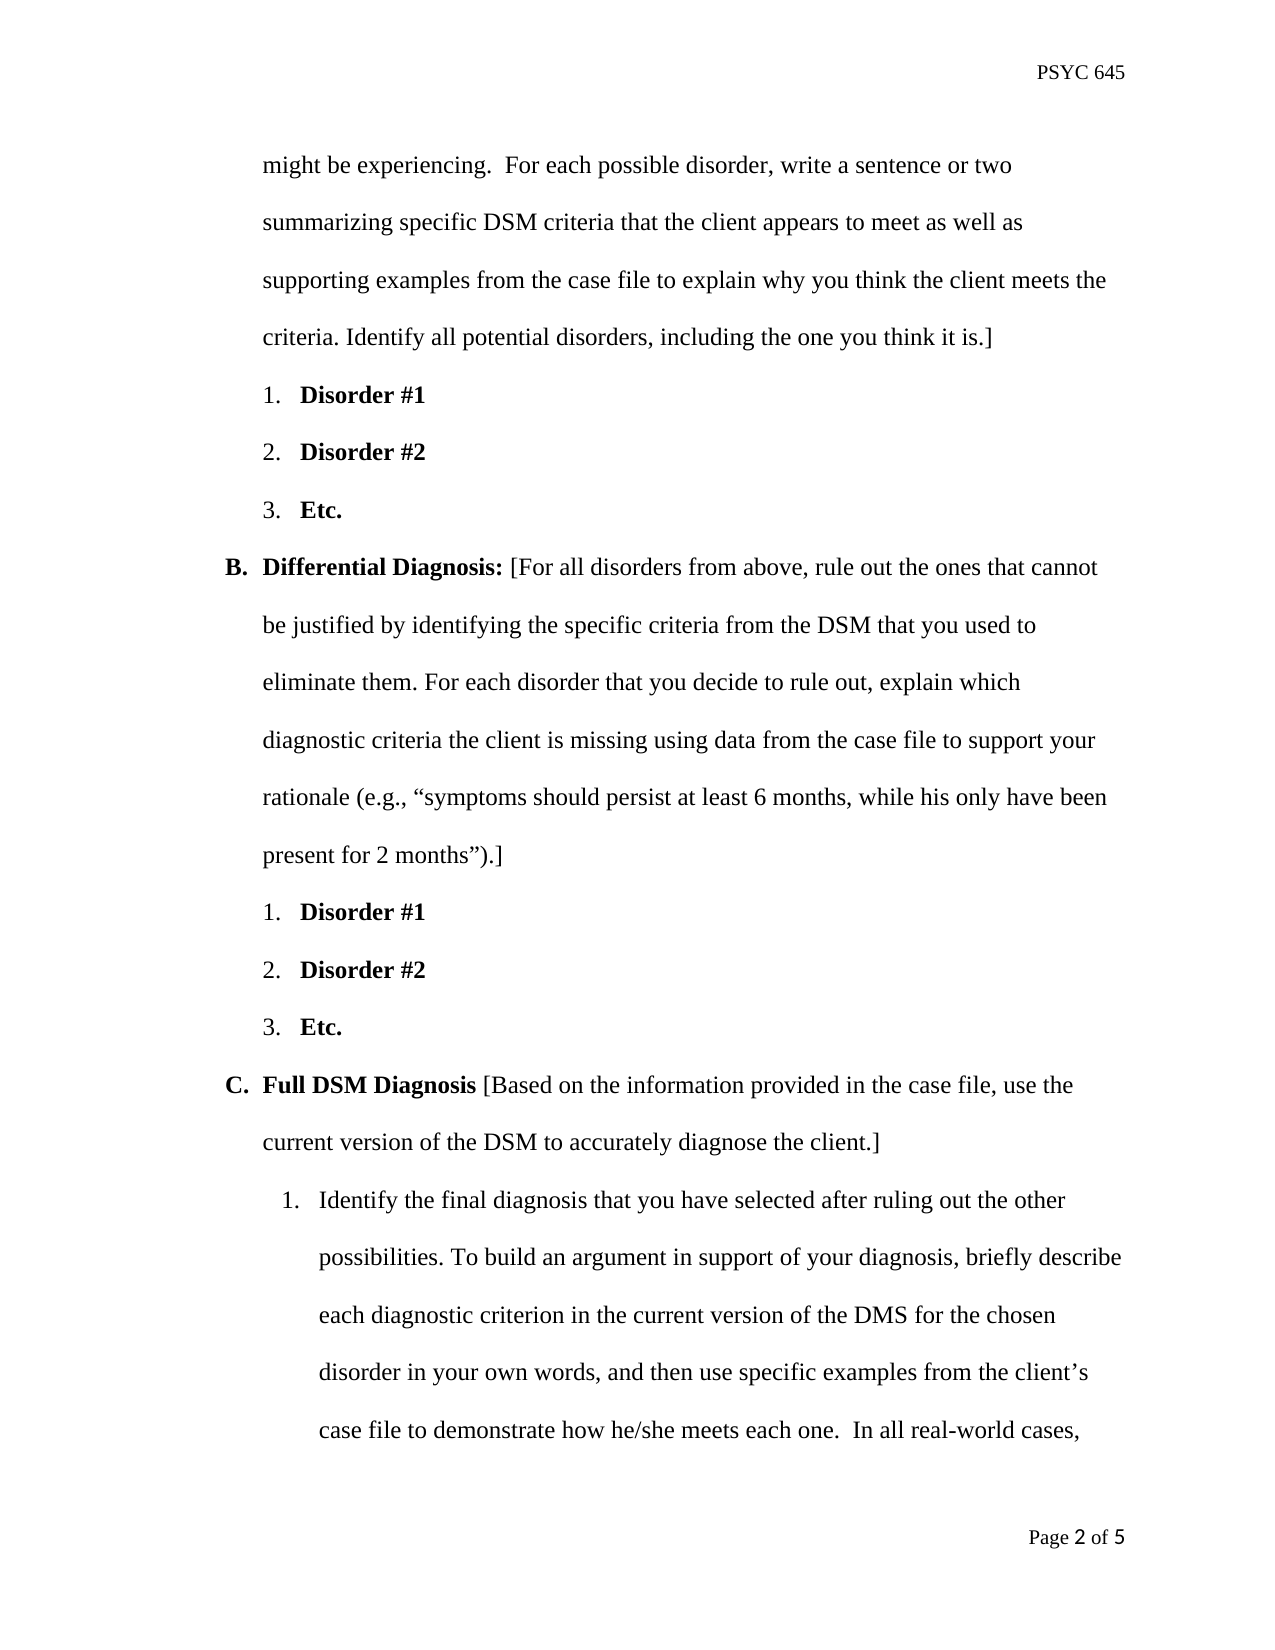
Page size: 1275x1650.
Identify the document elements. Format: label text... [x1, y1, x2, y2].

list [225, 150, 1125, 351]
list Differential Diagnosis: [For all disorders from above, rule out the ones that cannot be justified by identifying the specific criteria from the DSM that you used to eliminate them. For each disorder that you decide to rule out, explain which diagnostic criteria the client is missing using data from the case file to support your rationale (e.g., “symptoms should persist at least 6 months, while his only have been present for 2 months”).] [225, 552, 1125, 869]
list Etc. [262, 495, 1125, 524]
list Disorder #1 [262, 380, 1125, 409]
list Full DSM Diagnosis [Based on the information provided in the case file, use the current version of the DSM to accurately diagnose the client.] [225, 1070, 1125, 1156]
list Disorder #1 [262, 897, 1125, 926]
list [281, 1185, 1125, 1444]
list Disorder #2 [262, 437, 1125, 466]
list Disorder #2 [262, 955, 1125, 984]
list Etc. [262, 1012, 1125, 1041]
